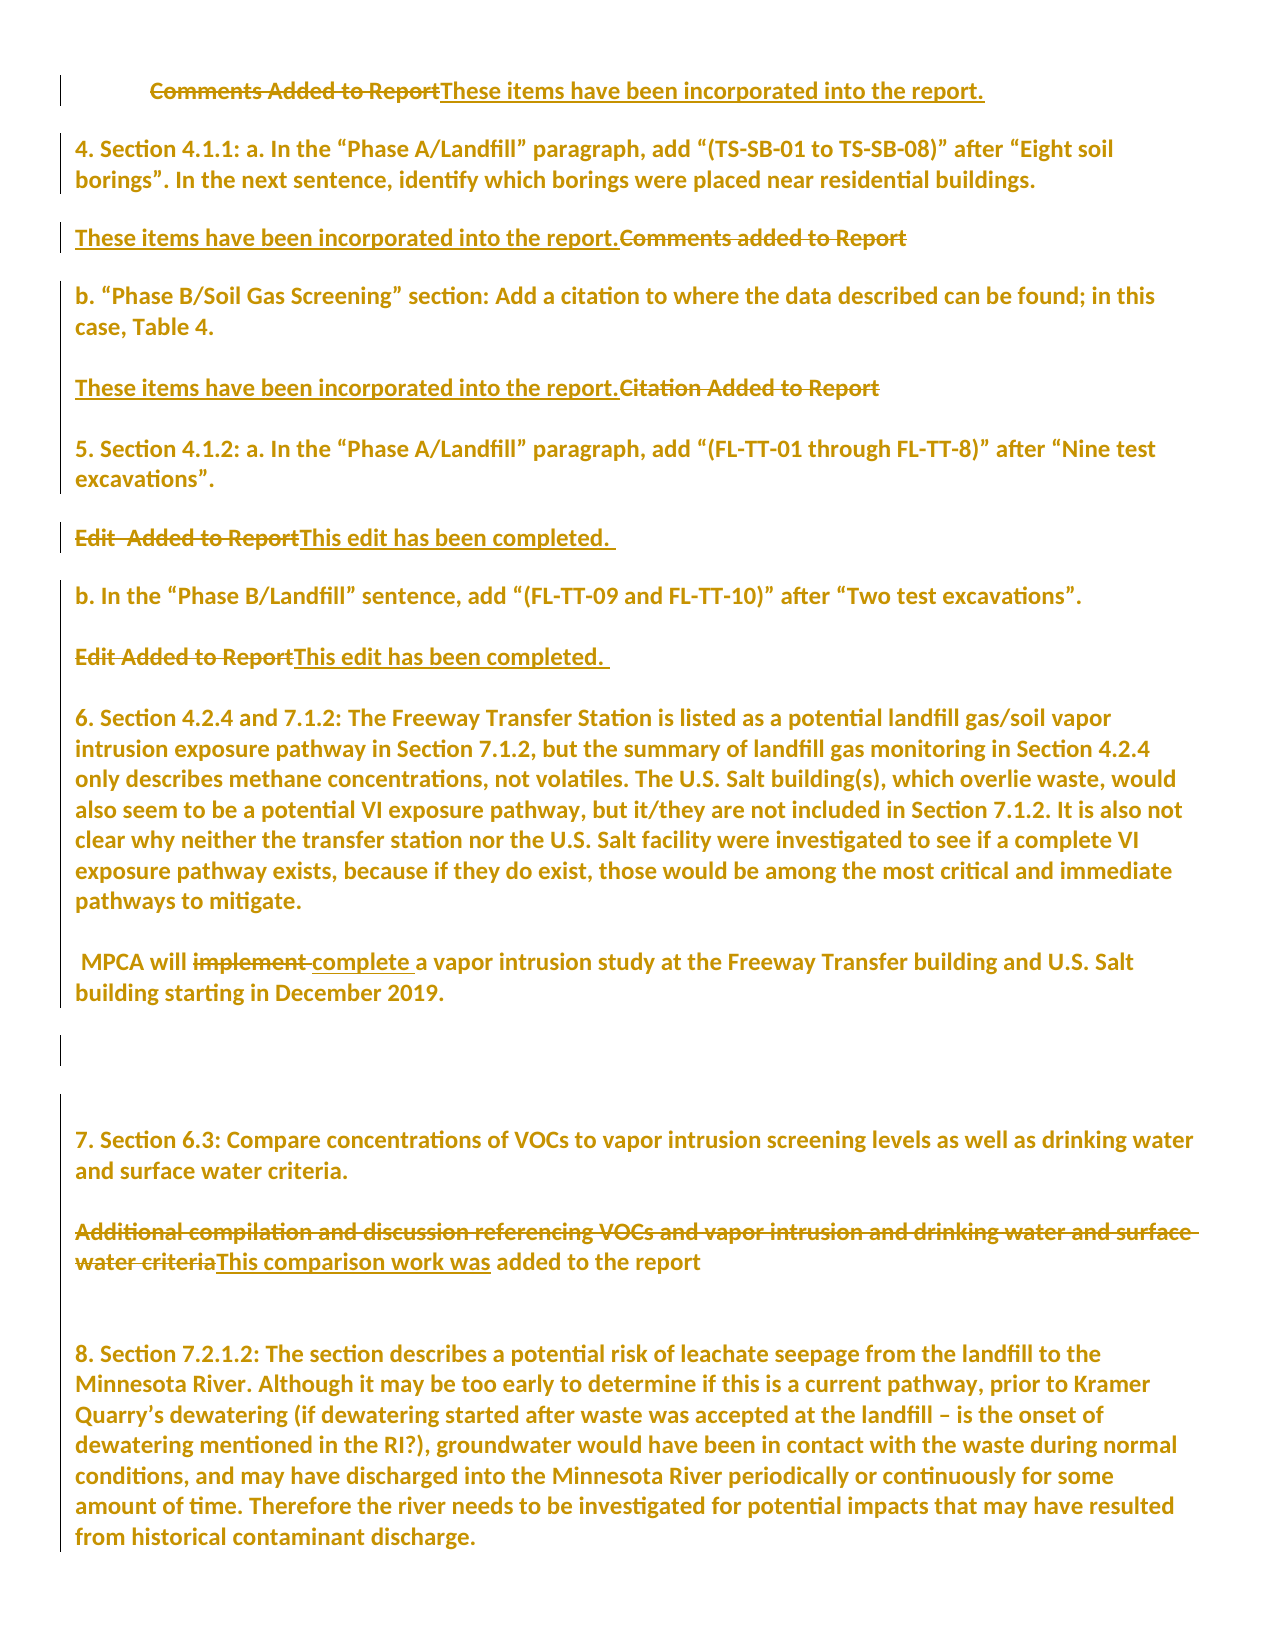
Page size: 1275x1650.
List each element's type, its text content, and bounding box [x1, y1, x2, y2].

list 7. Section 6.3: Compare concentrations of VOCs to vapor intrusion screening levels as well as drinking water and surface water criteria. [75, 1124, 1200, 1185]
text MPCA will a vapor intrusion study at the Freeway Transfer building and U.S. Salt building starting in December 2019. [75, 947, 1200, 1008]
list 8. Section 7.2.1.2: The section describes a potential risk of leachate seepage from the landfill to the Minnesota River. Although it may be too early to determine if this is a current pathway, prior to Kramer Quarry’s dewatering (if dewatering started after waste was accepted at the landfill – is the onset of dewatering mentioned in the RI?), groundwater would have been in contact with the waste during normal conditions, and may have discharged into the Minnesota River periodically or continuously for some amount of time. Therefore the river needs to be investigated for potential impacts that may have resulted from historical contaminant discharge. [75, 1338, 1200, 1552]
list 5. Section 4.1.2: a. In the “Phase A/Landfill” paragraph, add “(FL-TT-01 through FL-TT-8)” after “Nine test excavations”. [75, 433, 1200, 494]
list 6. Section 4.2.4 and 7.1.2: The Freeway Transfer Station is listed as a potential landfill gas/soil vapor intrusion exposure pathway in Section 7.1.2, but the summary of landfill gas monitoring in Section 4.2.4 only describes methane concentrations, not volatiles. The U.S. Salt building(s), which overlie waste, would also seem to be a potential VI exposure pathway, but it/they are not included in Section 7.1.2. It is also not clear why neither the transfer station nor the U.S. Salt facility were investigated to see if a complete VI exposure pathway exists, because if they do exist, those would be among the most critical and immediate pathways to mitigate. [75, 702, 1200, 916]
list b. In the “Phase B/Landfill” sentence, add “(FL-TT-09 and FL-TT-10)” after “Two test excavations”. [75, 580, 1200, 611]
list 4. Section 4.1.1: a. In the “Phase A/Landfill” paragraph, add “(TS-SB-01 to TS-SB-08)” after “Eight soil borings”. In the next sentence, identify which borings were placed near residential buildings. [75, 133, 1200, 194]
list added to the report [75, 1216, 1200, 1277]
list b. “Phase B/Soil Gas Screening” section: Add a citation to where the data described can be found; in this case, Table 4. [75, 281, 1200, 342]
